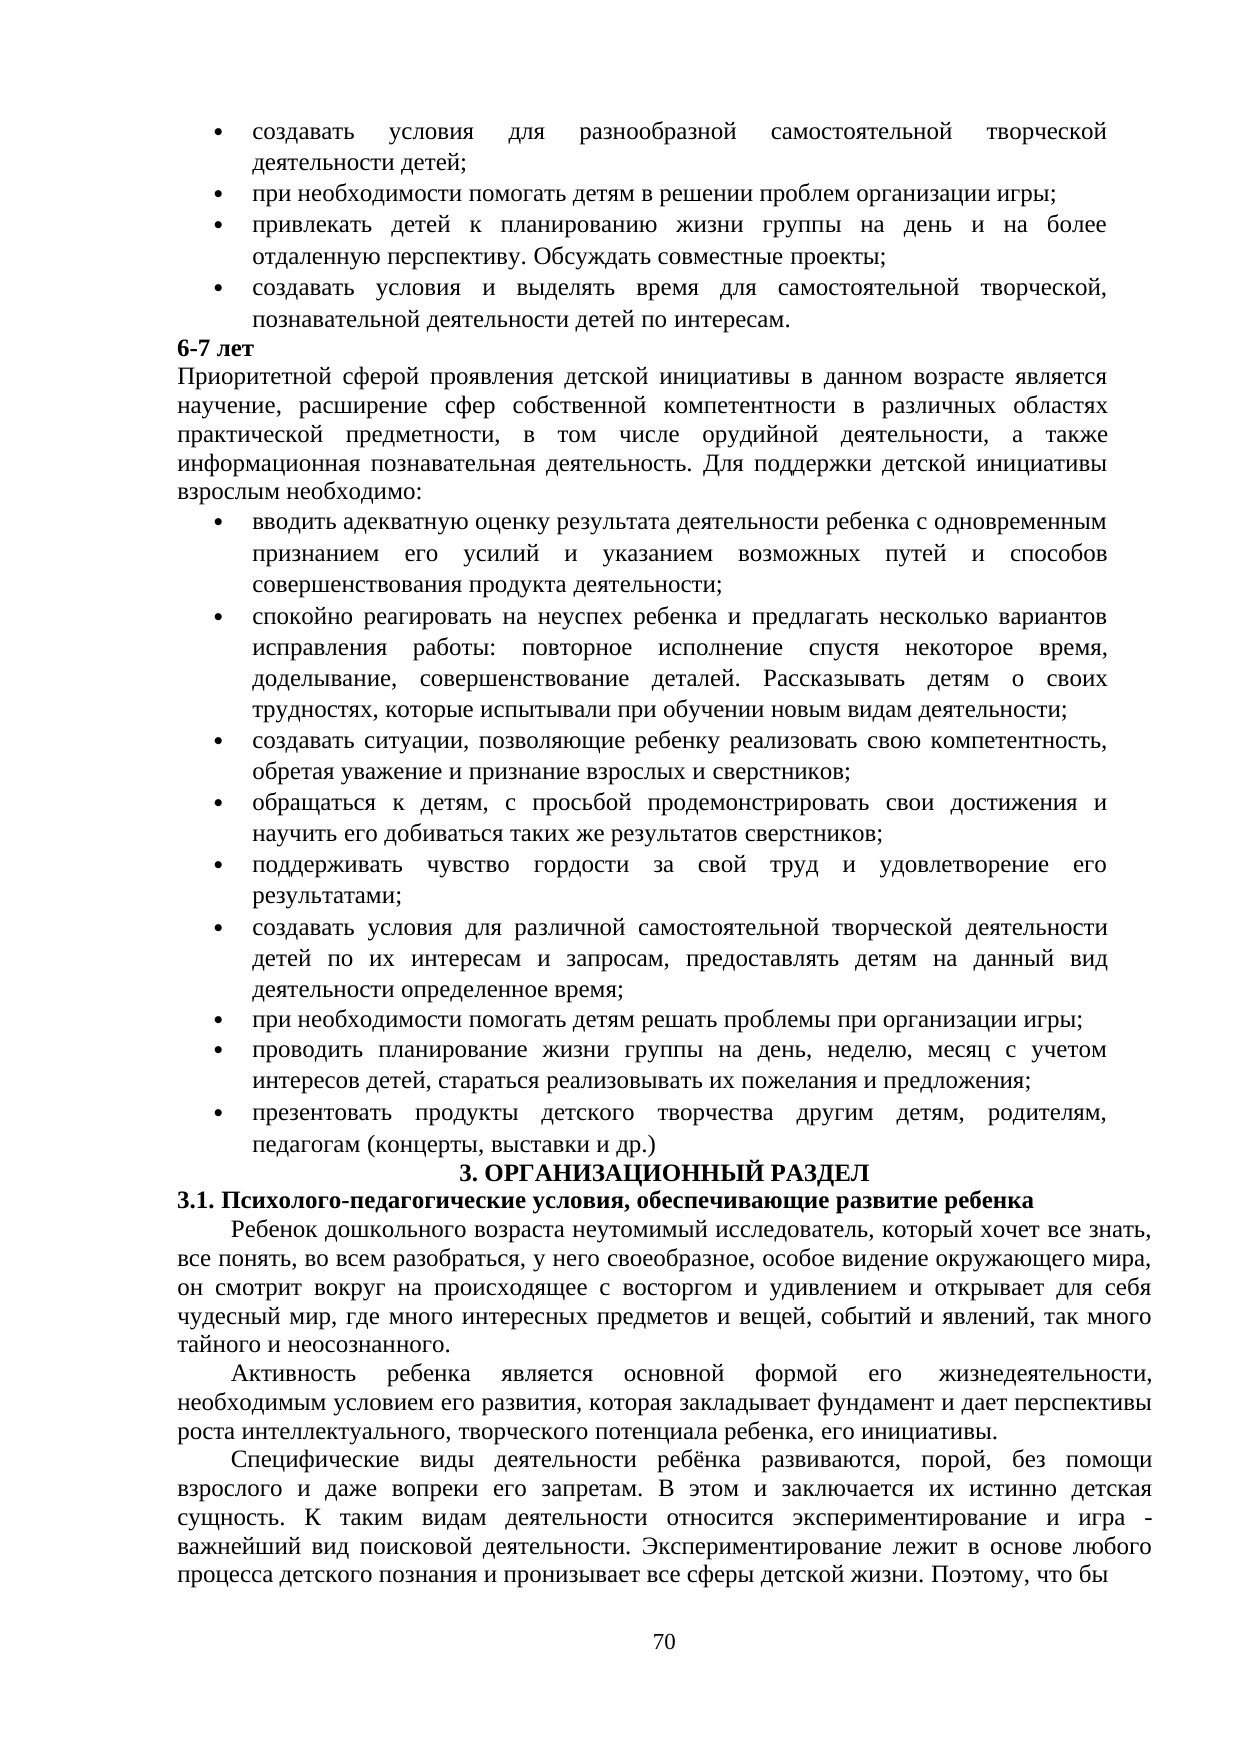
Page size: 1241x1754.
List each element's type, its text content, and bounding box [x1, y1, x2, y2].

list при необходимости помогать детям в решении проблем организации игры; [214, 178, 1226, 207]
list вводить адекватную оценку результата деятельности ребенка с одновременным признанием его усилий и указанием возможных путей и способов совершенствования продукта деятельности; [214, 506, 1108, 598]
list поддерживать чувство гордости за свой труд и удовлетворение его результатами; [214, 849, 1107, 909]
subtitle лет [177, 336, 1226, 361]
list презентовать продукты детского творчества другим детям, родителям, педагогам (концерты, выставки и др.) [214, 1097, 1107, 1157]
text Ребенок дошкольного возраста неутомимый исследователь, который хочет все знать, все понять, во всем разобраться, у него своеобразное, особое видение окружающего мира, он смотрит вокруг на происходящее с восторгом и удивлением и открывает для себя чудесный мир, где много интересных предметов и вещей, событий и явлений, так много тайного и неосознанного. [177, 1214, 1152, 1358]
list создавать ситуации, позволяющие ребенку реализовать свою компетентность, обретая уважение и признание взрослых и сверстников; [214, 725, 1108, 785]
text Специфические виды деятельности ребёнка развиваются, порой, без помощи взрослого и даже вопреки его запретам. В этом и заключается их истинно детская сущность. К таким видам деятельности относится экспериментирование и игра - важнейший вид поисковой деятельности. Экспериментирование лежит в основе любого процесса детского познания и пронизывает все сферы детской жизни. Поэтому, что бы [177, 1444, 1153, 1588]
list привлекать детей к планированию жизни группы на день и на более отдаленную перспективу. Обсуждать совместные проекты; [214, 209, 1107, 269]
text Приоритетной сферой проявления детской инициативы в данном возрасте является научение, расширение сфер собственной компетентности в различных областях практической предметности, в том числе орудийной деятельности, а также информационная познавательная деятельность. Для поддержки детской инициативы взрослым необходимо: [177, 361, 1108, 505]
list спокойно реагировать на неуспех ребенка и предлагать несколько вариантов исправления работы: повторное исполнение спустя некоторое время, доделывание, совершенствование деталей. Рассказывать детям о своих трудностях, которые испытывали при обучении новым видам деятельности; [214, 601, 1108, 723]
list проводить планирование жизни группы на день, неделю, месяц с учетом интересов детей, стараться реализовывать их пожелания и предложения; [214, 1034, 1106, 1094]
subtitle 3. ОРГАНИЗАЦИОННЫЙ РАЗДЕЛ [459, 1160, 1226, 1186]
list создавать условия для разнообразной самостоятельной творческой деятельности детей; [214, 116, 1107, 176]
list при необходимости помогать детям решать проблемы при организации игры; [214, 1005, 1226, 1033]
list создавать условия и выделять время для самостоятельной творческой, познавательной деятельности детей по интересам. [214, 272, 1107, 333]
list обращаться к детям, с просьбой продемонстрировать свои достижения и научить его добиваться таких же результатов сверстников; [214, 787, 1108, 847]
list Психолого-педагогические условия, обеспечивающие развитие ребенка [177, 1186, 1226, 1214]
text Активность ребенка является основной формой его жизнедеятельности, необходимым условием его развития, которая закладывает фундамент и дает перспективы роста интеллектуального, творческого потенциала ребенка, его инициативы. [177, 1358, 1152, 1444]
list создавать условия для различной самостоятельной творческой деятельности детей по их интересам и запросам, предоставлять детям на данный вид деятельности определенное время; [214, 912, 1108, 1003]
